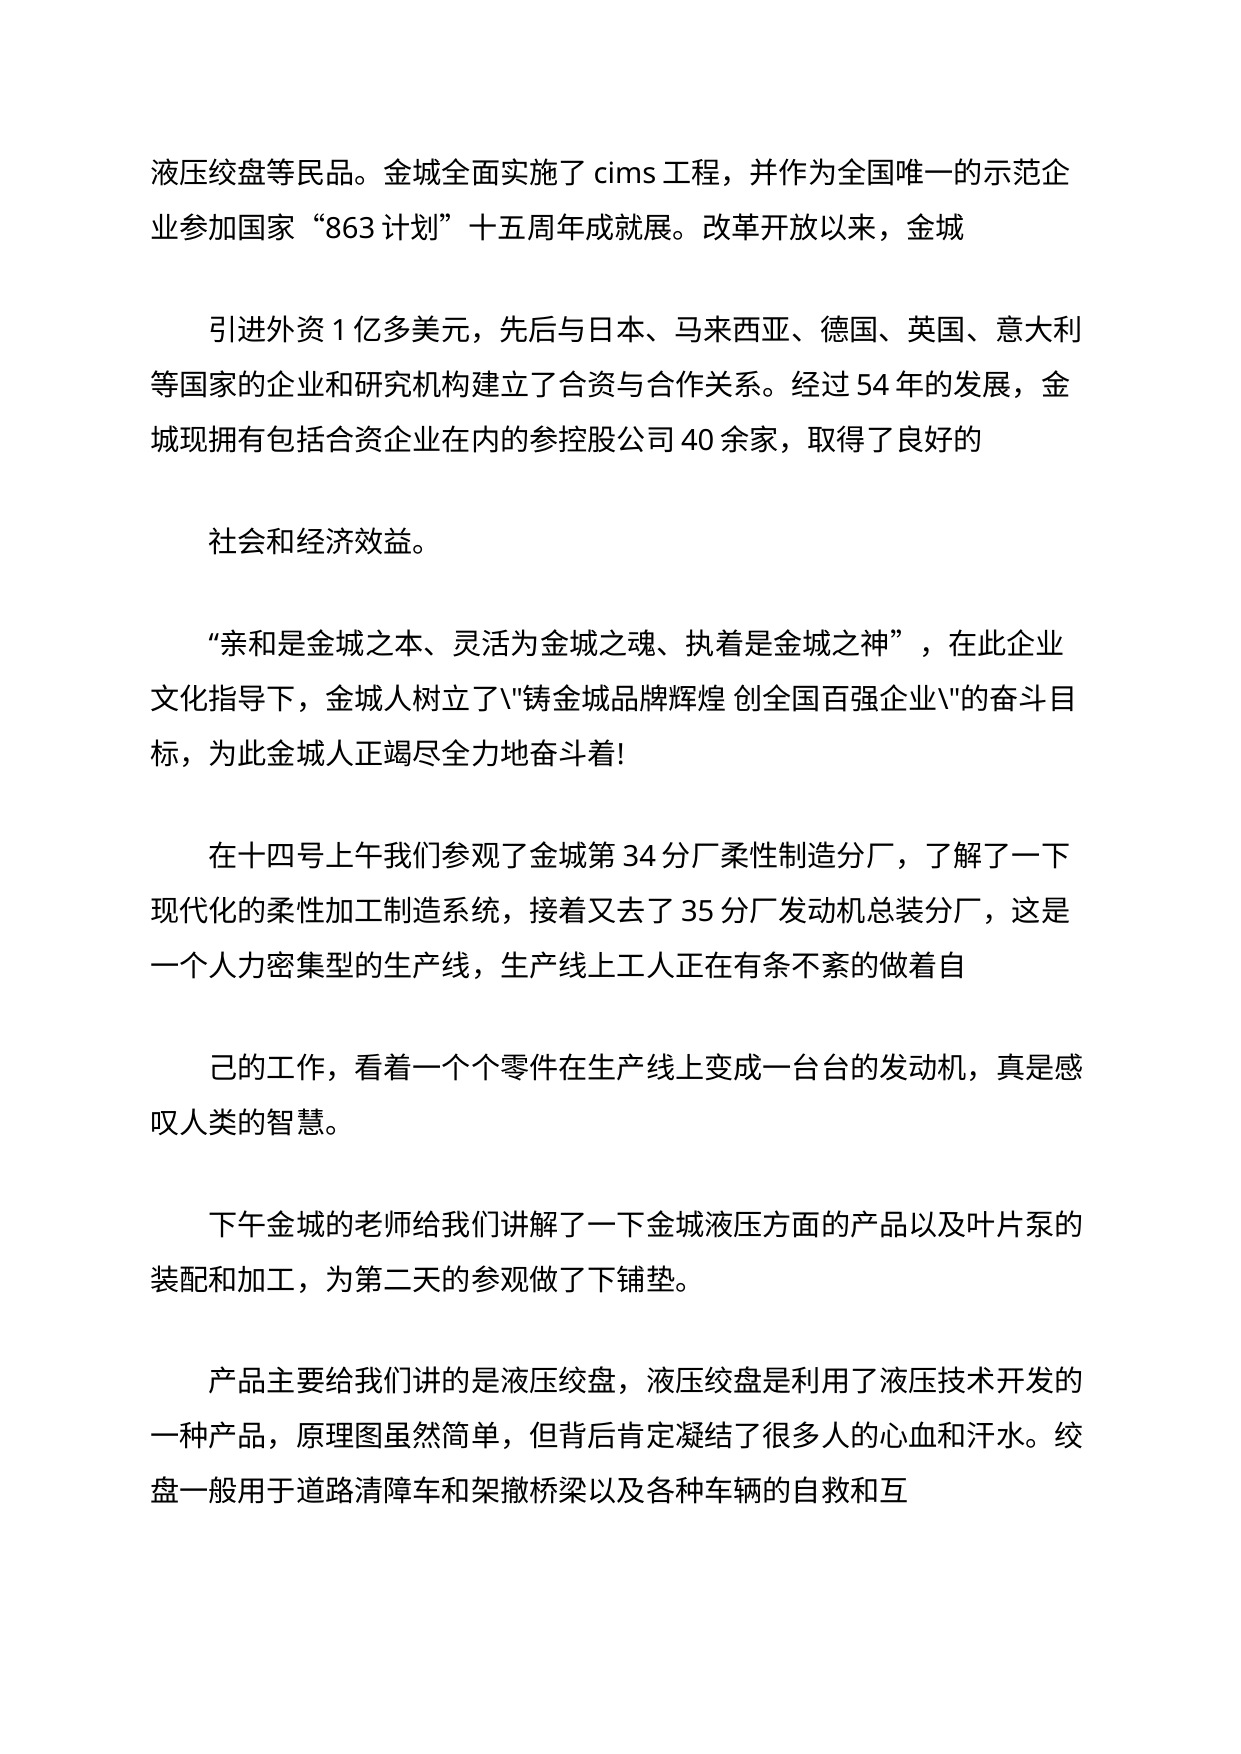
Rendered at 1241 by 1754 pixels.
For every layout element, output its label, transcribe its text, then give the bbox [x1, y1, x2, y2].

text 产品主要给我们讲的是液压绞盘，液压绞盘是利用了液压技术开发的一种产品，原理图虽然简单，但背后肯定凝结了很多人的心血和汗水。绞盘一般用于道路清障车和架撤桥梁以及各种车辆的自救和互 [150, 1358, 1090, 1510]
text “亲和是金城之本、灵活为金城之魂、执着是金城之神”，在此企业文化指导下，金城人树立了\"铸金城品牌辉煌 创全国百强企业\"的奋斗目标，为此金城人正竭尽全力地奋斗着! [150, 621, 1090, 773]
text 社会和经济效益。 [150, 519, 1090, 561]
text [150, 150, 1090, 247]
text 在十四号上午我们参观了金城第34分厂柔性制造分厂，了解了一下现代化的柔性加工制造系统，接着又去了35分厂发动机总装分厂，这是一个人力密集型的生产线，生产线上工人正在有条不紊的做着自 [150, 833, 1090, 985]
text 己的工作，看着一个个零件在生产线上变成一台台的发动机，真是感叹人类的智慧。 [150, 1044, 1090, 1142]
text 下午金城的老师给我们讲解了一下金城液压方面的产品以及叶片泵的装配和加工，为第二天的参观做了下铺垫。 [150, 1201, 1090, 1298]
text 引进外资1亿多美元，先后与日本、马来西亚、德国、英国、意大利等国家的企业和研究机构建立了合资与合作关系。经过54年的发展，金城现拥有包括合资企业在内的参控股公司40余家，取得了良好的 [150, 307, 1090, 459]
